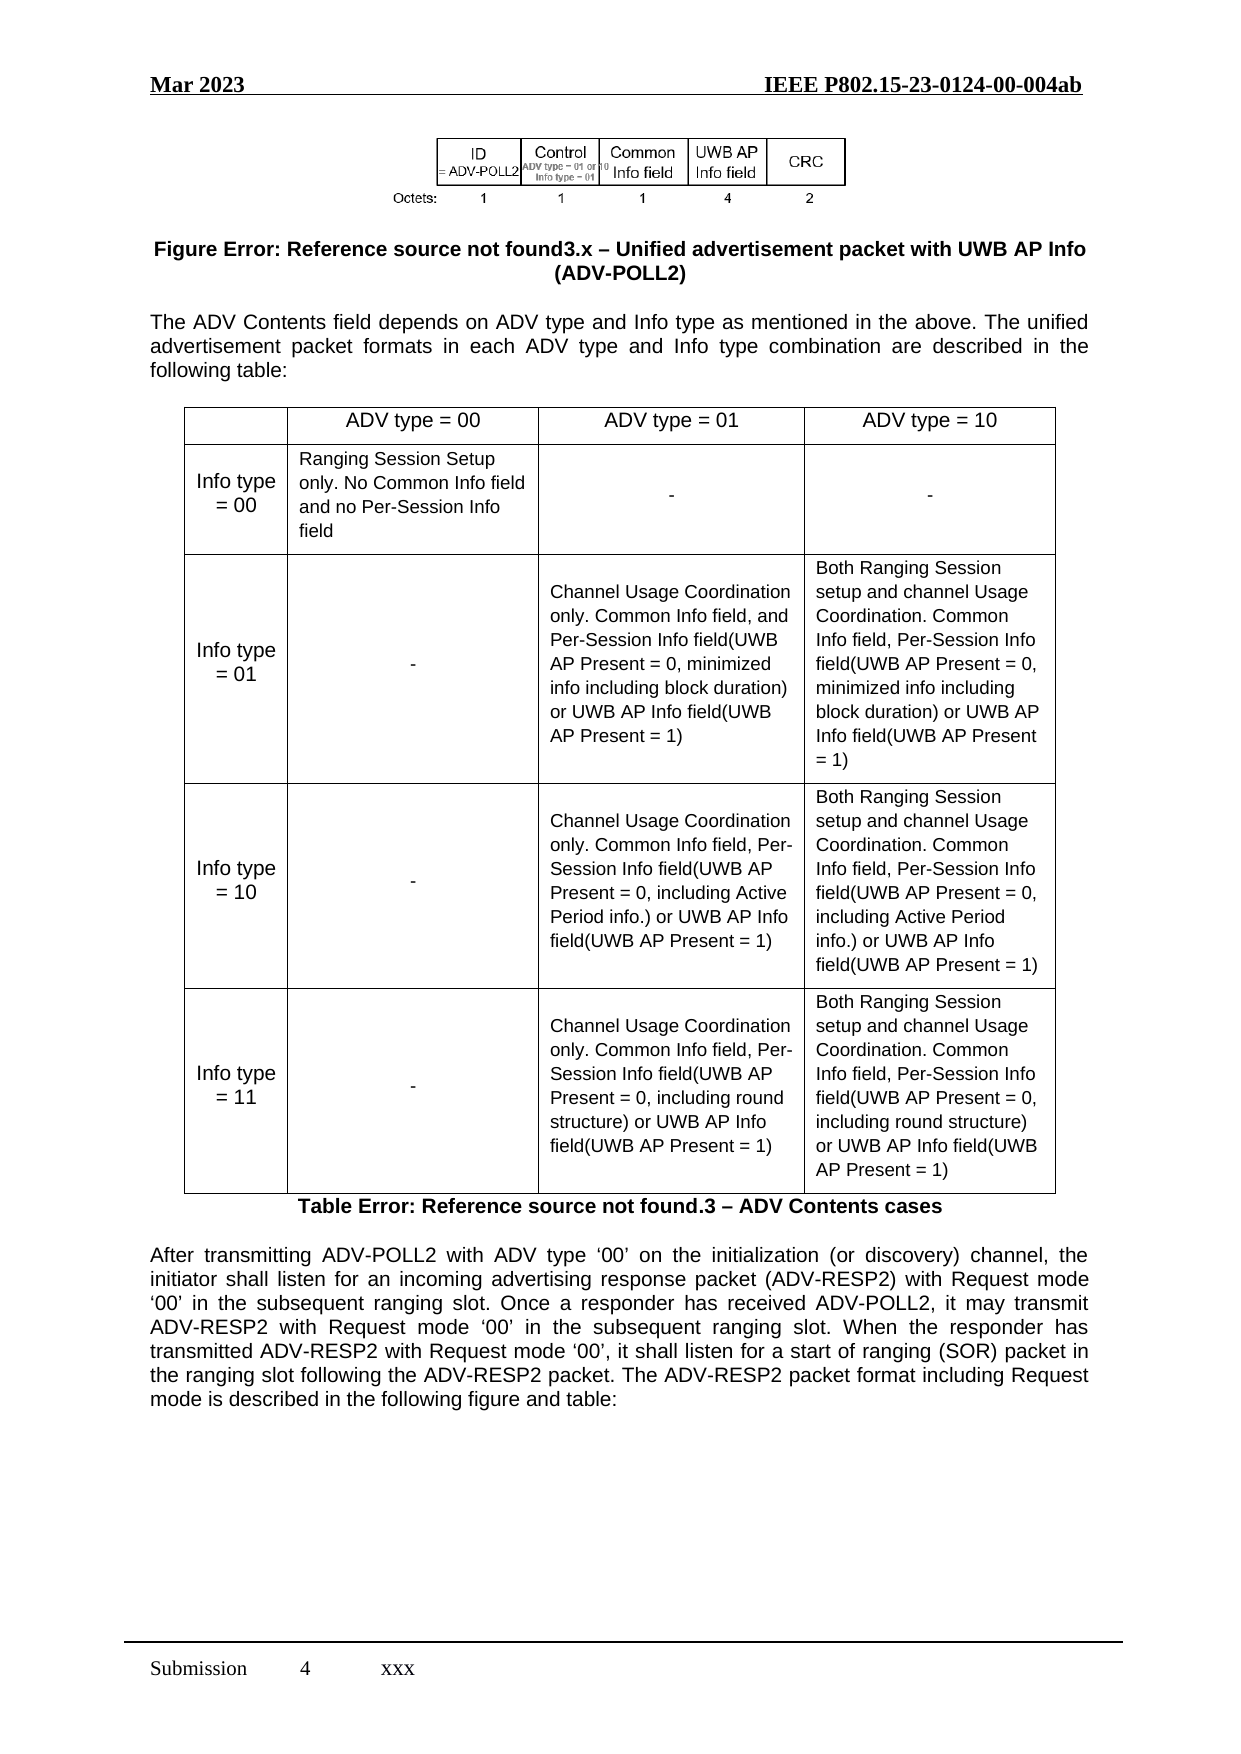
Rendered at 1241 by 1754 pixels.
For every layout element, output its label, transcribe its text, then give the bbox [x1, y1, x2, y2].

table_cell Channel Usage Coordination only. Common Info field, Per-Session Info field(UWB AP Present = 0, including round structure) or UWB AP Info field(UWB AP Present = 1) [539, 989, 804, 1193]
table_cell Both Ranging Session setup and channel Usage Coordination. Common Info field, Per-Session Info field(UWB AP Present = 0, minimized info including block duration) or UWB AP Info field(UWB AP Present = 1) [805, 555, 1055, 783]
table_header [185, 408, 287, 444]
table_cell Both Ranging Session setup and channel Usage Coordination. Common Info field, Per-Session Info field(UWB AP Present = 0, including round structure) or UWB AP Info field(UWB AP Present = 1) [805, 989, 1055, 1193]
text The ADV Contents field depends on ADV type and Info type as mentioned in the above. The unified advertisement packet formats in each ADV type and Info type combination are described in the following table: [150, 310, 1090, 382]
table_header ADV type = 10 [805, 408, 1055, 444]
table_cell - [539, 445, 804, 553]
text After transmitting ADV-POLL2 with ADV type ‘00’ on the initialization (or discovery) channel, the initiator shall listen for an incoming advertising response packet (ADV-RESP2) with Request mode ‘00’ in the subsequent ranging slot. Once a responder has received ADV-POLL2, it may transmit ADV-RESP2 with Request mode ‘00’ in the subsequent ranging slot. When the responder has transmitted ADV-RESP2 with Request mode ‘00’, it shall listen for a start of ranging (SOR) packet in the ranging slot following the ADV-RESP2 packet. The ADV-RESP2 packet format including Request mode is described in the following figure and table: [150, 1243, 1090, 1411]
picture [390, 132, 850, 212]
table_cell - [288, 555, 538, 783]
table_cell Info type = 11 [185, 989, 287, 1193]
table_cell Info type = 00 [185, 445, 287, 553]
table_cell - [805, 445, 1055, 553]
table_cell Both Ranging Session setup and channel Usage Coordination. Common Info field, Per-Session Info field(UWB AP Present = 0, including Active Period info.) or UWB AP Info field(UWB AP Present = 1) [805, 784, 1055, 988]
table_cell - [288, 989, 538, 1193]
table_cell Channel Usage Coordination only. Common Info field, Per-Session Info field(UWB AP Present = 0, including Active Period info.) or UWB AP Info field(UWB AP Present = 1) [539, 784, 804, 988]
table_cell - [288, 784, 538, 988]
table_cell Channel Usage Coordination only. Common Info field, and Per-Session Info field(UWB AP Present = 0, minimized info including block duration) or UWB AP Info field(UWB AP Present = 1) [539, 555, 804, 783]
table_header ADV type = 00 [288, 408, 538, 444]
table_cell Info type = 01 [185, 555, 287, 783]
table_cell Info type = 10 [185, 784, 287, 988]
table_cell Ranging Session Setup only. No Common Info field and no Per-Session Info field [288, 445, 538, 553]
table_header ADV type = 01 [539, 408, 804, 444]
